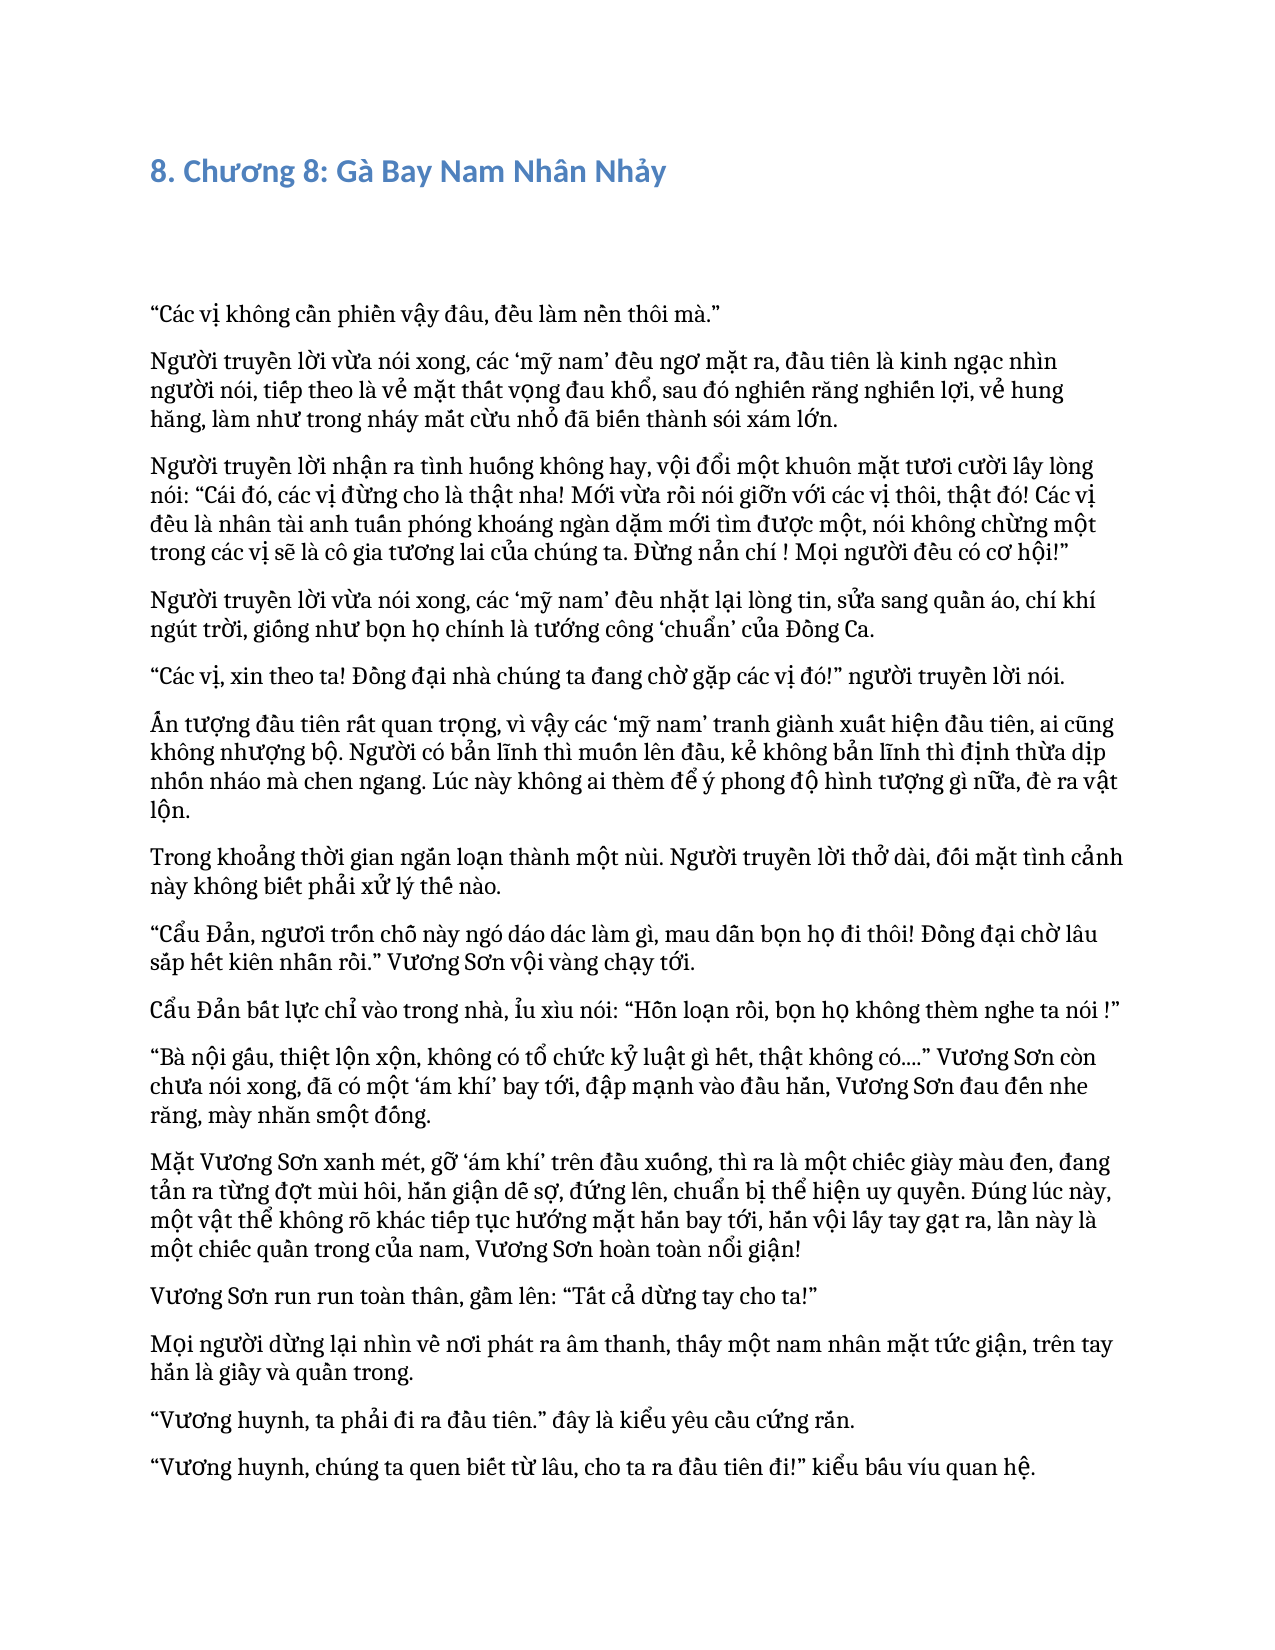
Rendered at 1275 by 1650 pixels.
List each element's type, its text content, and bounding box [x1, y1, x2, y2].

text “Bà nội gấu, thiệt lộn xộn, không có tổ chức kỷ luật gì hết, thật không có....” Vương Sơn còn chưa nói xong, đã có một ‘ám khí’ bay tới, đập mạnh vào đầu hắn, Vương Sơn đau đến nhe răng, mày nhăn smột đống. [150, 1043, 1125, 1129]
text Người truyền lời vừa nói xong, các ‘mỹ nam’ đều nhặt lại lòng tin, sửa sang quần áo, chí khí ngút trời, giống như bọn họ chính là tướng công ‘chuẩn’ của Đồng Ca. [150, 586, 1125, 643]
text Người truyền lời nhận ra tình huống không hay, vội đổi một khuôn mặt tươi cười lấy lòng nói: “Cái đó, các vị đừng cho là thật nha! Mới vừa rồi nói giỡn với các vị thôi, thật đó! Các vị đều là nhân tài anh tuấn phóng khoáng ngàn dặm mới tìm được một, nói không chừng một trong các vị sẽ là cô gia tương lai của chúng ta. Đừng nản chí ! Mọi người đều có cơ hội!” [150, 452, 1125, 567]
text Vương Sơn run run toàn thân, gầm lên: “Tất cả dừng tay cho ta!” [150, 1282, 1125, 1311]
text “Cẩu Đản, ngươi trốn chỗ này ngó dáo dác làm gì, mau dẫn bọn họ đi thôi! Đồng đại chờ lâu sắp hết kiên nhẫn rồi.” Vương Sơn vội vàng chạy tới. [150, 919, 1125, 977]
text Trong khoảng thời gian ngắn loạn thành một nùi. Người truyền lời thở dài, đối mặt tình cảnh này không biết phải xử lý thế nào. [150, 843, 1125, 901]
text “Vương huynh, chúng ta quen biết từ lâu, cho ta ra đầu tiên đi!” kiểu bấu víu quan hệ. [150, 1453, 1125, 1482]
text Ấn tượng đầu tiên rất quan trọng, vì vậy các ‘mỹ nam’ tranh giành xuất hiện đầu tiên, ai cũng không nhượng bộ. Người có bản lĩnh thì muốn lên đầu, kẻ không bản lĩnh thì định thừa dịp nhốn nháo mà chen ngang. Lúc này không ai thèm để ý phong độ hình tượng gì nữa, đè ra vật lộn. [150, 709, 1125, 824]
text Mọi người dừng lại nhìn về nơi phát ra âm thanh, thấy một nam nhân mặt tức giận, trên tay hắn là giầy và quần trong. [150, 1329, 1125, 1387]
text “Các vị, xin theo ta! Đồng đại nhà chúng ta đang chờ gặp các vị đó!” người truyền lời nói. [150, 662, 1125, 691]
text Mặt Vương Sơn xanh mét, gỡ ‘ám khí’ trên đầu xuống, thì ra là một chiếc giày màu đen, đang tản ra từng đợt mùi hôi, hắn giận dễ sợ, đứng lên, chuẩn bị thể hiện uy quyền. Đúng lúc này, một vật thể không rõ khác tiếp tục hướng mặt hắn bay tới, hắn vội lấy tay gạt ra, lần này là một chiếc quần trong của nam, Vương Sơn hoàn toàn nổi giận! [150, 1148, 1125, 1263]
text Cẩu Đản bất lực chỉ vào trong nhà, ỉu xìu nói: “Hỗn loạn rồi, bọn họ không thèm nghe ta nói !” [150, 996, 1125, 1024]
subtitle 8. Chương 8: Gà Bay Nam Nhân Nhảy [150, 150, 1125, 191]
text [150, 299, 1125, 328]
text “Vương huynh, ta phải đi ra đầu tiên.” đây là kiểu yêu cầu cứng rắn. [150, 1406, 1125, 1434]
text Người truyền lời vừa nói xong, các ‘mỹ nam’ đều ngơ mặt ra, đầu tiên là kinh ngạc nhìn người nói, tiếp theo là vẻ mặt thất vọng đau khổ, sau đó nghiến răng nghiến lợi, vẻ hung hăng, làm như trong nháy mắt cừu nhỏ đã biến thành sói xám lớn. [150, 347, 1125, 433]
